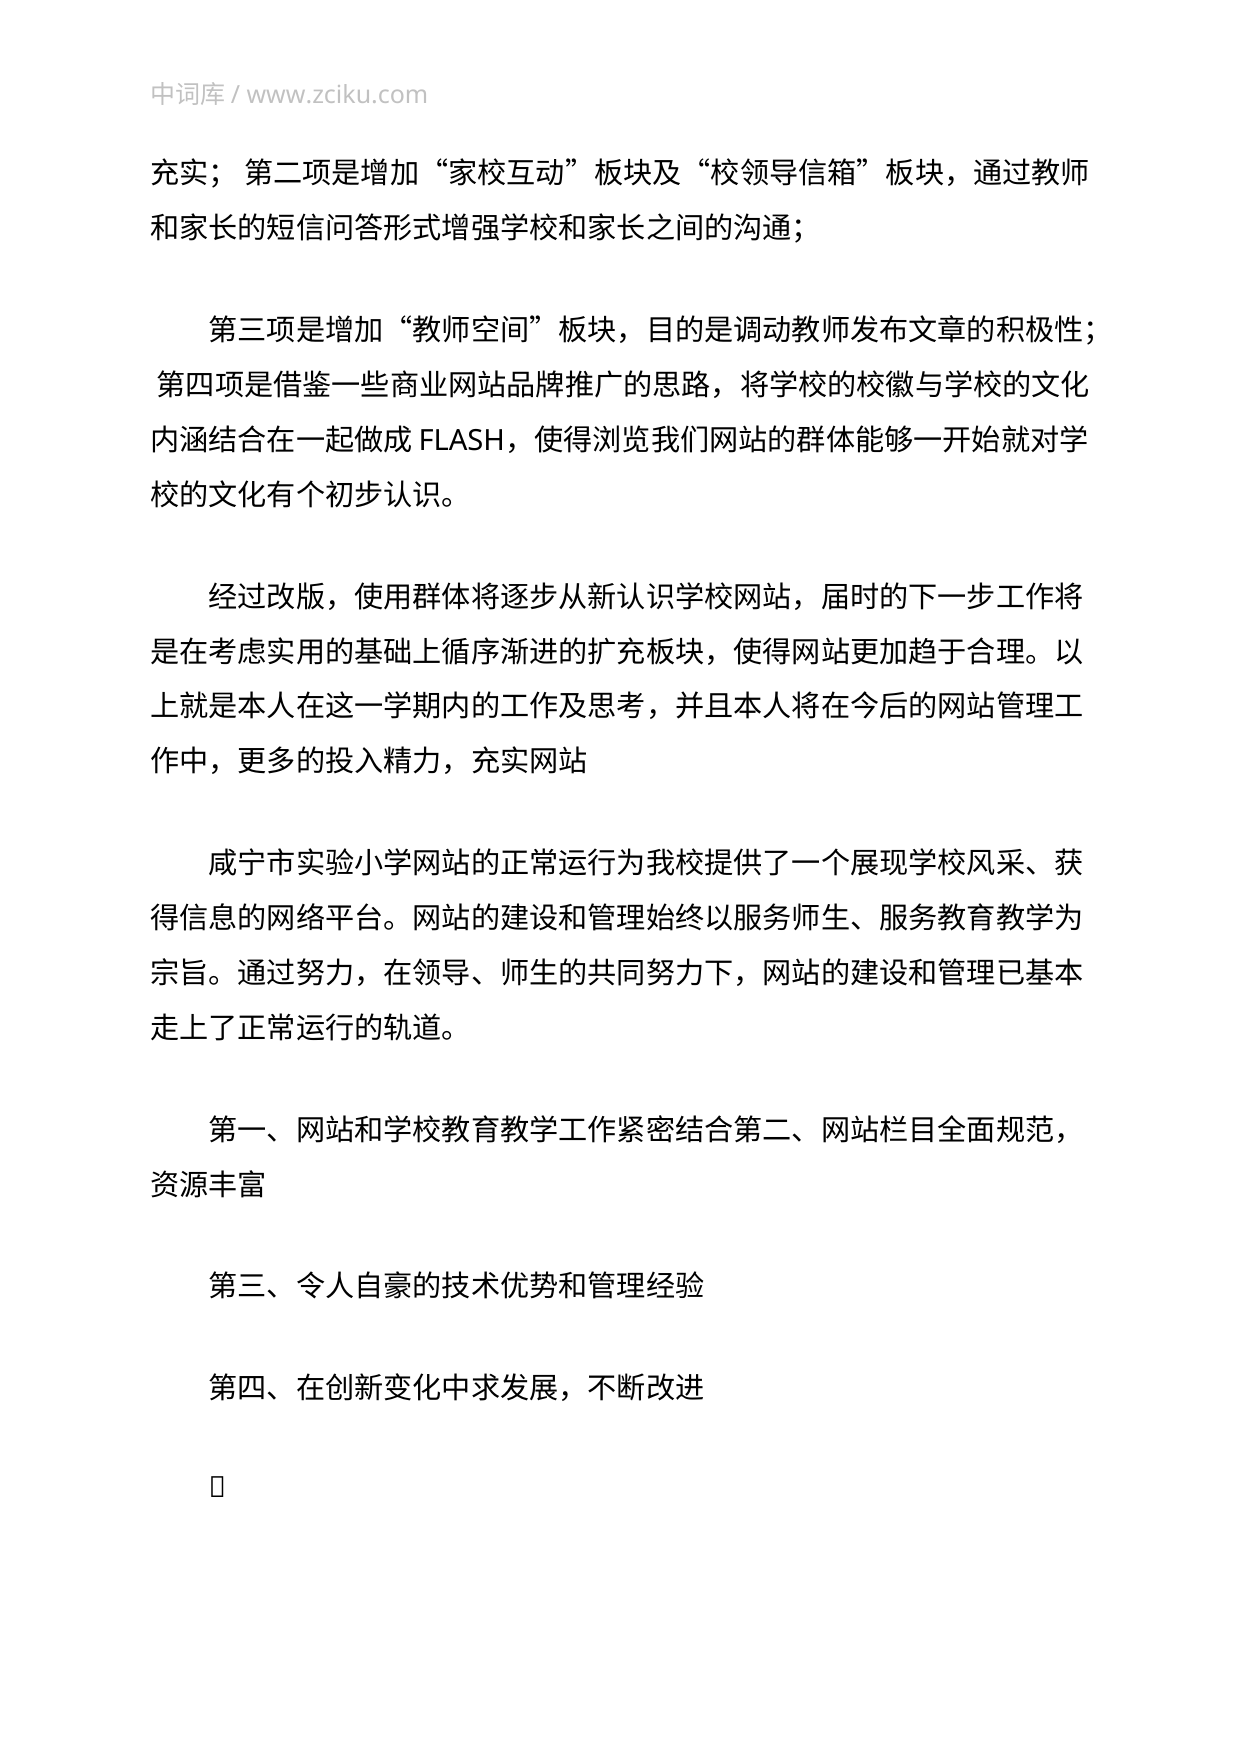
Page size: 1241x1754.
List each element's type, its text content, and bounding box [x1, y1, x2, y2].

text 第四、在创新变化中求发展，不断改进 [150, 1364, 1090, 1407]
text  [150, 1466, 1090, 1506]
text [150, 150, 1090, 247]
text 咸宁市实验小学网站的正常运行为我校提供了一个展现学校风采、获得信息的网络平台。网站的建设和管理始终以服务师生、服务教育教学为宗旨。通过努力，在领导、师生的共同努力下，网站的建设和管理已基本走上了正常运行的轨道。 [150, 840, 1090, 1047]
text 第一、网站和学校教育教学工作紧密结合第二、网站栏目全面规范，资源丰富 [150, 1106, 1090, 1203]
text 第三、令人自豪的技术优势和管理经验 [150, 1263, 1090, 1305]
text 第三项是增加“教师空间”板块，目的是调动教师发布文章的积极性； 第四项是借鉴一些商业网站品牌推广的思路，将学校的校徽与学校的文化内涵结合在一起做成FLASH，使得浏览我们网站的群体能够一开始就对学校的文化有个初步认识。 [150, 307, 1090, 514]
text 经过改版，使用群体将逐步从新认识学校网站，届时的下一步工作将是在考虑实用的基础上循序渐进的扩充板块，使得网站更加趋于合理。以上就是本人在这一学期内的工作及思考，并且本人将在今后的网站管理工作中，更多的投入精力，充实网站 [150, 573, 1090, 780]
